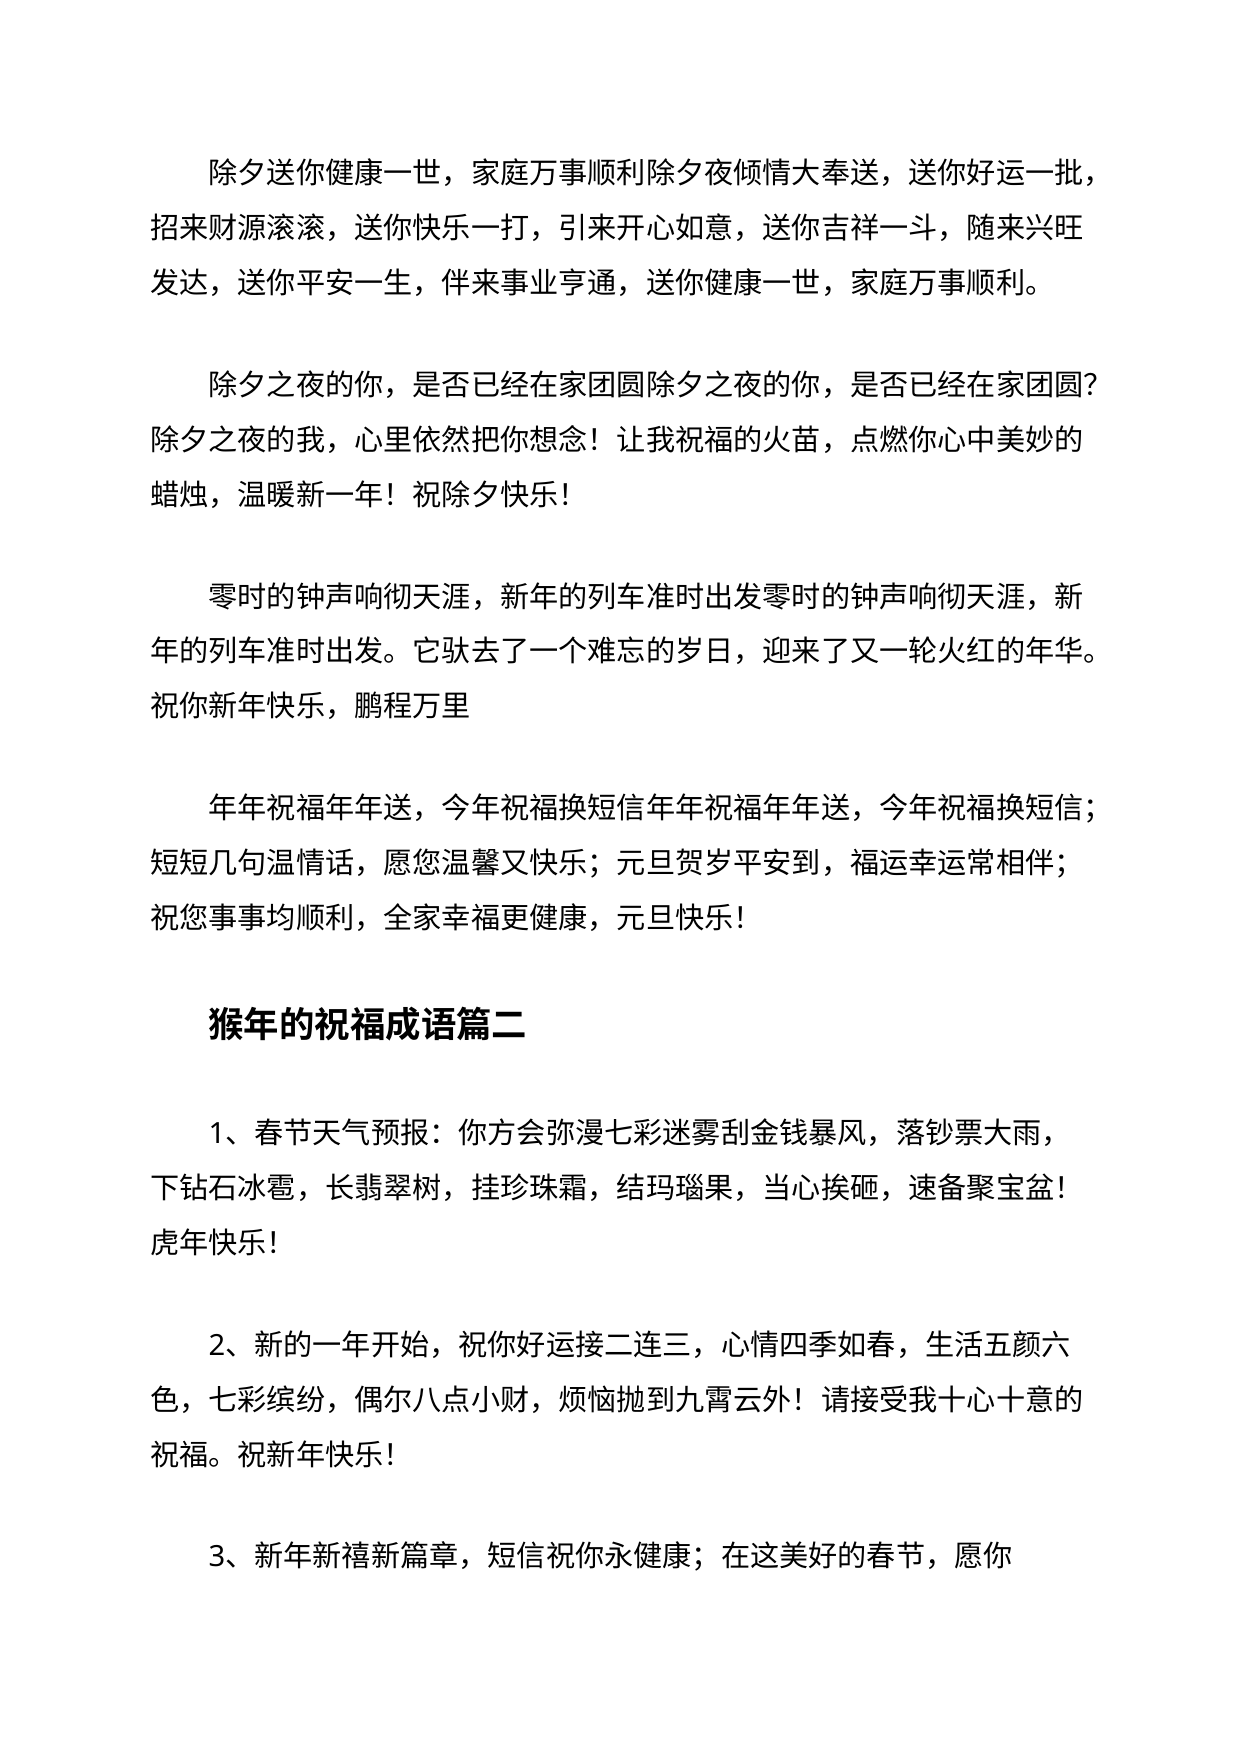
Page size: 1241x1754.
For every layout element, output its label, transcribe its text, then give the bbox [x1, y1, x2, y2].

text 1、春节天气预报：你方会弥漫七彩迷雾刮金钱暴风，落钞票大雨，下钻石冰雹，长翡翠树，挂珍珠霜，结玛瑙果，当心挨砸，速备聚宝盆！虎年快乐！ [150, 1110, 1090, 1262]
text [150, 1533, 1090, 1575]
text 零时的钟声响彻天涯，新年的列车准时出发零时的钟声响彻天涯，新年的列车准时出发。它驮去了一个难忘的岁日，迎来了又一轮火红的年华。祝你新年快乐，鹏程万里 [150, 573, 1090, 725]
text 除夕送你健康一世，家庭万事顺利除夕夜倾情大奉送，送你好运一批，招来财源滚滚，送你快乐一打，引来开心如意，送你吉祥一斗，随来兴旺发达，送你平安一生，伴来事业亨通，送你健康一世，家庭万事顺利。 [150, 150, 1090, 302]
text 2、新的一年开始，祝你好运接二连三，心情四季如春，生活五颜六色，七彩缤纷，偶尔八点小财，烦恼抛到九霄云外！请接受我十心十意的祝福。祝新年快乐！ [150, 1321, 1090, 1473]
text 年年祝福年年送，今年祝福换短信年年祝福年年送，今年祝福换短信；短短几句温情话，愿您温馨又快乐；元旦贺岁平安到，福运幸运常相伴；祝您事事均顺利，全家幸福更健康，元旦快乐！ [150, 785, 1090, 937]
text 除夕之夜的你，是否已经在家团圆除夕之夜的你，是否已经在家团圆？除夕之夜的我，心里依然把你想念！让我祝福的火苗，点燃你心中美妙的蜡烛，温暖新一年！祝除夕快乐！ [150, 362, 1090, 514]
text 猴年的祝福成语篇二 [150, 996, 1090, 1047]
